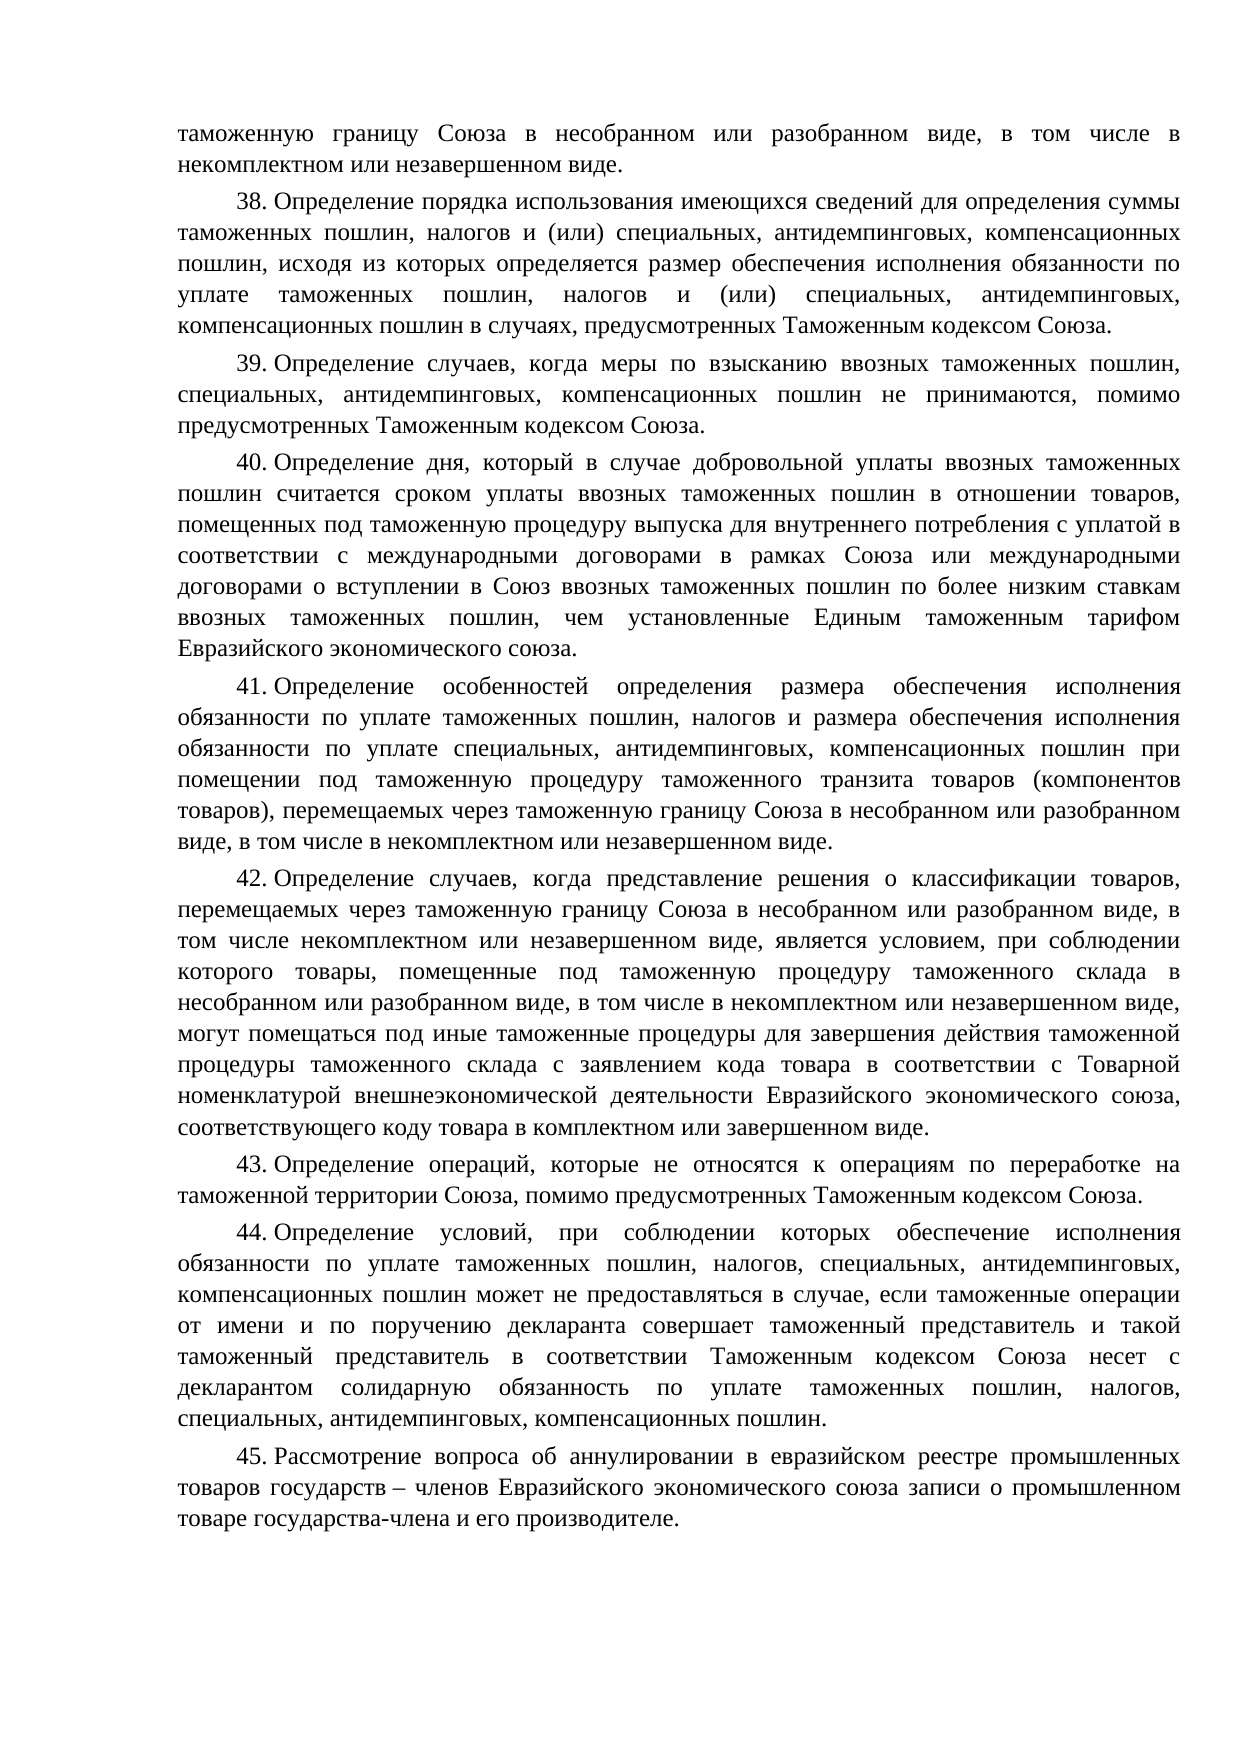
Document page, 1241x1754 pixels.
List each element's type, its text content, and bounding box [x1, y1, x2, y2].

text 43. Определение операций, которые не относятся к операциям по переработке на таможенной территории Союза, помимо предусмотренных Таможенным кодексом Союза. [177, 1149, 1181, 1209]
text 38. Определение порядка использования имеющихся сведений для определения суммы таможенных пошлин, налогов и (или) специальных, антидемпинговых, компенсационных пошлин, исходя из которых определяется размер обеспечения исполнения обязанности по уплате таможенных пошлин, налогов и (или) специальных, антидемпинговых, компенсационных пошлин в случаях, предусмотренных Таможенным кодексом Союза. [177, 186, 1181, 339]
text 45. Рассмотрение вопроса об аннулировании в евразийском реестре промышленных товаров государств – членов Евразийского экономического союза записи о промышленном товаре государства-члена и его производителе. [177, 1441, 1181, 1532]
text 44. Определение условий, при соблюдении которых обеспечение исполнения обязанности по уплате таможенных пошлин, налогов, специальных, антидемпинговых, компенсационных пошлин может не предоставляться в случае, если таможенные операции от имени и по поручению декларанта совершает таможенный представитель и такой таможенный представитель в соответствии Таможенным кодексом Союза несет с декларантом солидарную обязанность по уплате таможенных пошлин, налогов, специальных, антидемпинговых, компенсационных пошлин. [177, 1217, 1181, 1432]
text 42. Определение случаев, когда представление решения о классификации товаров, перемещаемых через таможенную границу Союза в несобранном или разобранном виде, в том числе некомплектном или незавершенном виде, является условием, при соблюдении которого товары, помещенные под таможенную процедуру таможенного склада в несобранном или разобранном виде, в том числе в некомплектном или незавершенном виде, могут помещаться под иные таможенные процедуры для завершения действия таможенной процедуры таможенного склада с заявлением кода товара в соответствии с Товарной номенклатурой внешнеэкономической деятельности Евразийского экономического союза, соответствующего коду товара в комплектном или завершенном виде. [177, 863, 1181, 1140]
text 39. Определение случаев, когда меры по взысканию ввозных таможенных пошлин, специальных, антидемпинговых, компенсационных пошлин не принимаются, помимо предусмотренных Таможенным кодексом Союза. [177, 348, 1181, 439]
text 40. Определение дня, который в случае добровольной уплаты ввозных таможенных пошлин считается сроком уплаты ввозных таможенных пошлин в отношении товаров, помещенных под таможенную процедуру выпуска для внутреннего потребления с уплатой в соответствии с международными договорами в рамках Союза или международными договорами о вступлении в Союз ввозных таможенных пошлин по более низким ставкам ввозных таможенных пошлин, чем установленные Единым таможенным тарифом Евразийского экономического союза. [177, 447, 1181, 662]
text 41. Определение особенностей определения размера обеспечения исполнения обязанности по уплате таможенных пошлин, налогов и размера обеспечения исполнения обязанности по уплате специальных, антидемпинговых, компенсационных пошлин при помещении под таможенную процедуру таможенного транзита товаров (компонентов товаров), перемещаемых через таможенную границу Союза в несобранном или разобранном виде, в том числе в некомплектном или незавершенном виде. [177, 671, 1181, 855]
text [177, 118, 1181, 178]
